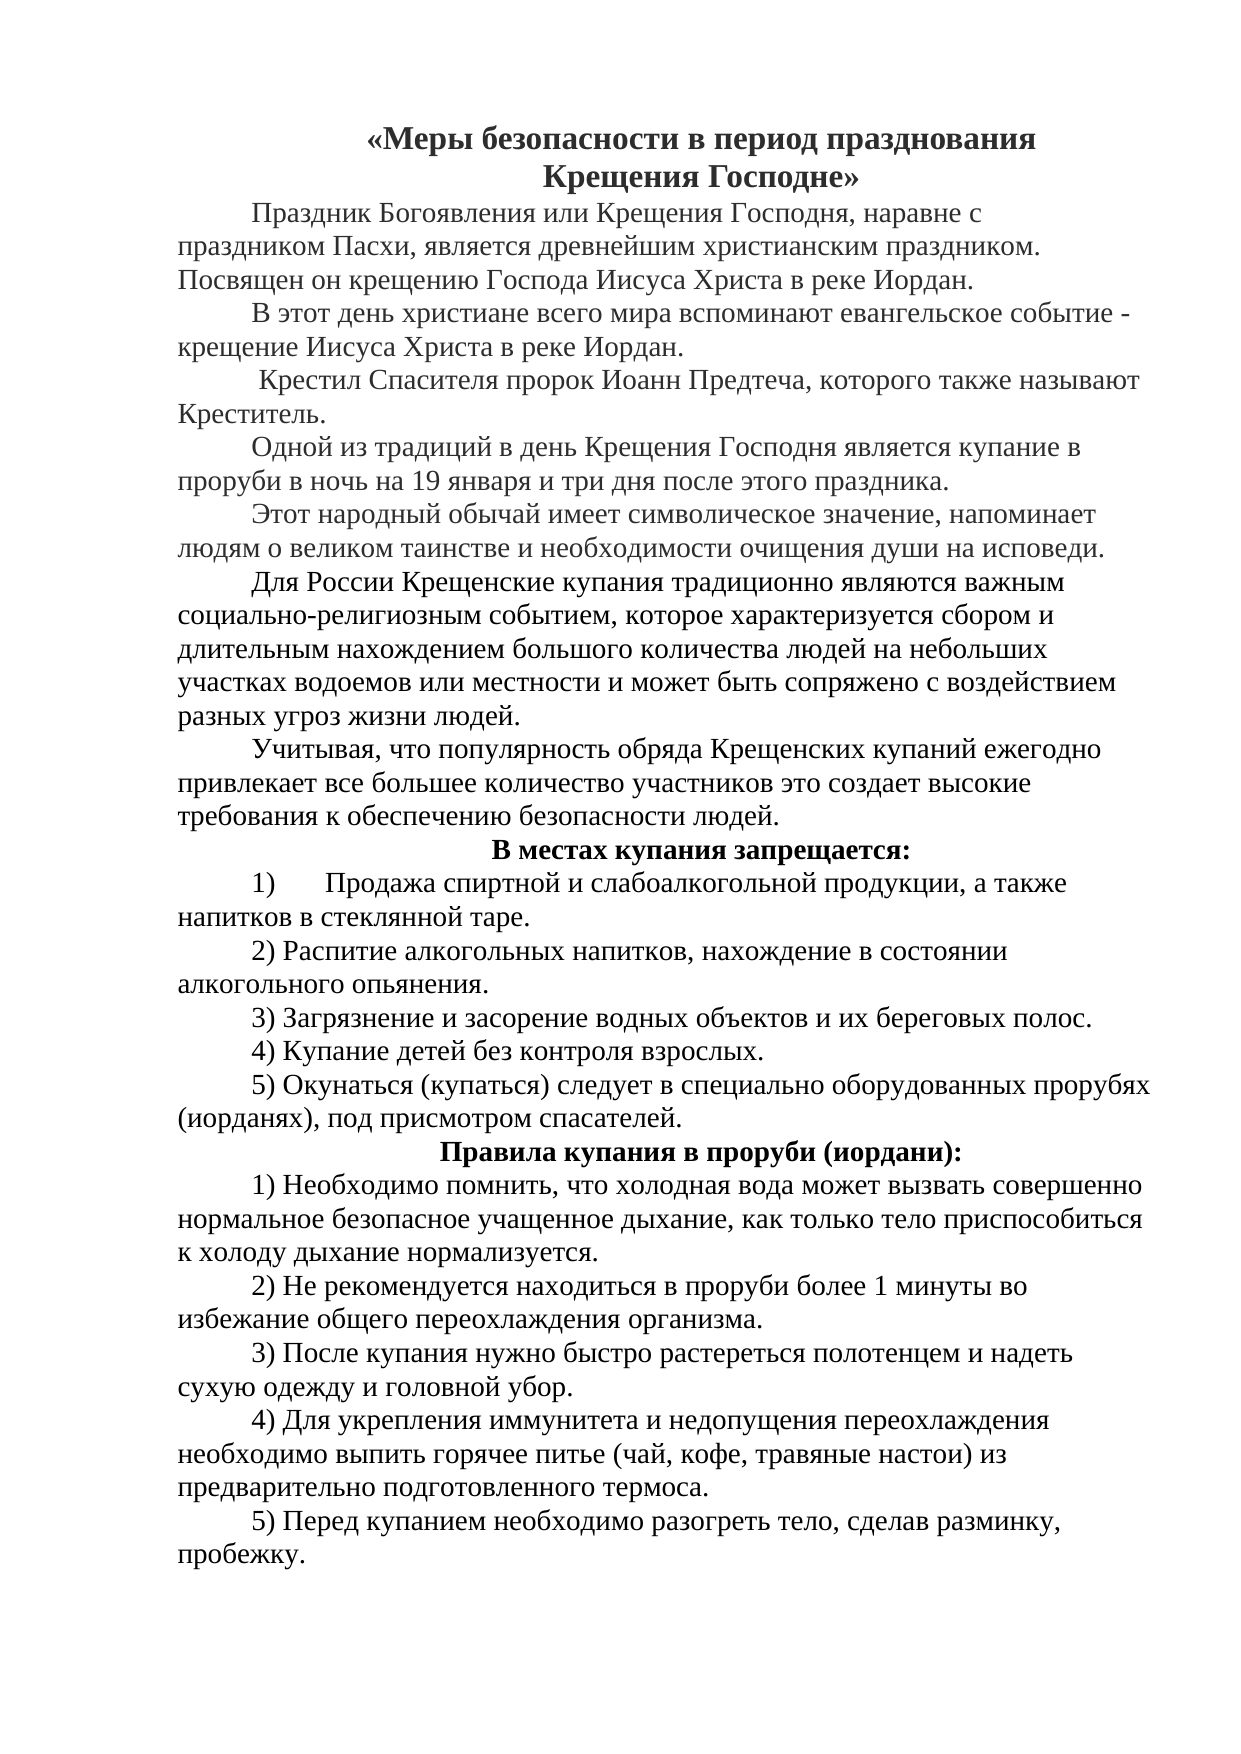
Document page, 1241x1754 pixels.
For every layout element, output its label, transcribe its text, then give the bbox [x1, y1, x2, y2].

text 2) Распитие алкогольных напитков, нахождение в состоянии алкогольного опьянения. [177, 933, 1152, 1000]
text Для России Крещенские купания традиционно являются важным социально-религиозным событием, которое характеризуется сбором и длительным нахождением большого количества людей на небольших участках водоемов или местности и может быть сопряжено с воздействием разных угроз жизни людей. [177, 564, 1152, 731]
text В этот день христиане всего мира вспоминают евангельское событие - крещение Иисуса Христа в реке Иордан. [177, 295, 1152, 362]
text 2) Не рекомендуется находиться в проруби более 1 минуты во избежание общего переохлаждения организма. [177, 1268, 1152, 1335]
subtitle Правила купания в проруби (иордани): [177, 1134, 1152, 1167]
text 4) Купание детей без контроля взрослых. [177, 1033, 1152, 1067]
text Крещения Господне» [177, 156, 1152, 195]
text Этот народный обычай имеет символическое значение, напоминает людям о великом таинстве и необходимости очищения души на исповеди. [177, 497, 1152, 564]
text 4) Для укрепления иммунитета и недопущения переохлаждения необходимо выпить горячее питье (чай, кофе, травяные настои) из предварительно подготовленного термоса. [177, 1402, 1152, 1503]
text Учитывая, что популярность обряда Крещенских купаний ежегодно привлекает все большее количество участников это создает высокие требования к обеспечению безопасности людей. [177, 731, 1152, 832]
text 5) Окунаться (купаться) следует в специально оборудованных прорубях (иорданях), под присмотром спасателей. [177, 1067, 1152, 1134]
text Крестил Спасителя пророк Иоанн Предтеча, которого также называют Креститель. [177, 362, 1152, 429]
text 3) Загрязнение и засорение водных объектов и их береговых полос. [177, 1000, 1152, 1033]
text 5) Перед купанием необходимо разогреть тело, сделав разминку, пробежку. [177, 1503, 1152, 1570]
text «Меры безопасности в период празднования [177, 118, 1152, 156]
text Одной из традиций в день Крещения Господня является купание в проруби в ночь на 19 января и три дня после этого праздника. [177, 429, 1152, 497]
text Праздник Богоявления или Крещения Господня, наравне с праздником Пасхи, является древнейшим христианским праздником. Посвящен он крещению Господа Иисуса Христа в реке Иордан. [177, 195, 1152, 295]
text 1) Продажа спиртной и слабоалкогольной продукции, а также напитков в стеклянной таре. [177, 866, 1152, 933]
text 3) После купания нужно быстро растереться полотенцем и надеть сухую одежду и головной убор. [177, 1335, 1152, 1402]
text 1) Необходимо помнить, что холодная вода может вызвать совершенно нормальное безопасное учащенное дыхание, как только тело приспособиться к холоду дыхание нормализуется. [177, 1167, 1152, 1268]
text В местах купания запрещается: [177, 832, 1152, 866]
